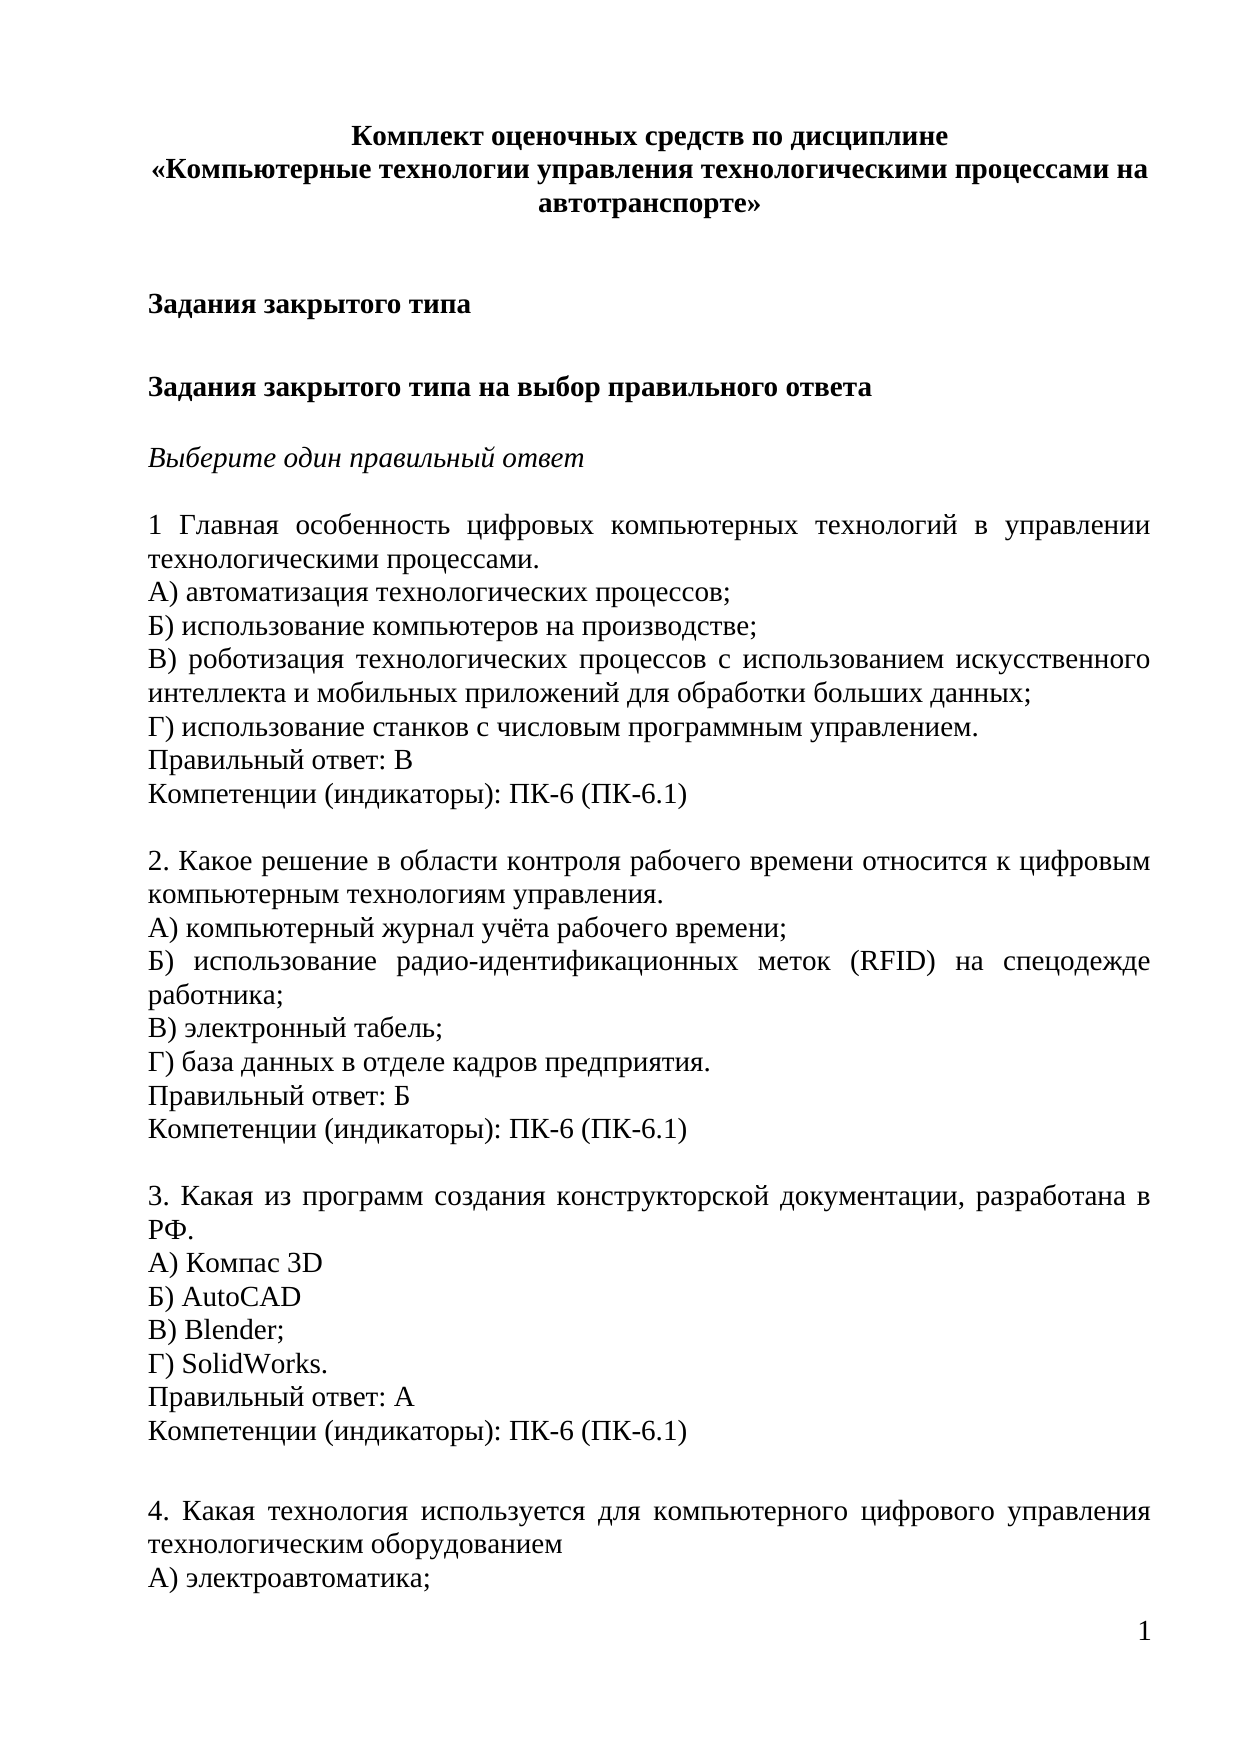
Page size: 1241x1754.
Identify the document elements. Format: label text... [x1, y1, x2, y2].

text Б) AutoCAD [148, 1279, 1152, 1312]
text Компетенции (индикаторы): ПК-6 (ПК-6.1) [148, 776, 1152, 809]
text Компетенции (индикаторы): ПК-6 (ПК-6.1) [148, 1111, 1152, 1145]
text Правильный ответ: Б [148, 1078, 1152, 1111]
text Комплект оценочных средств по дисциплине [148, 118, 1152, 152]
text Правильный ответ: А [148, 1379, 1152, 1413]
text Г) SolidWorks. [148, 1346, 1152, 1379]
text А) электроавтоматика; [148, 1560, 1152, 1593]
text 2. Какое решение в области контроля рабочего времени относится к цифровым компьютерным технологиям управления. [148, 843, 1152, 910]
text Г) база данных в отделе кадров предприятия. [148, 1044, 1152, 1078]
text Б) использование компьютеров на производстве; [148, 608, 1152, 642]
text В) Blender; [148, 1312, 1152, 1346]
text Задания закрытого типа на выбор правильного ответа [148, 369, 1152, 403]
text Б) использование радио-идентификационных меток (RFID) на спецодежде работника; [148, 943, 1152, 1011]
text Выберите один правильный ответ [148, 440, 1152, 474]
text Задания закрытого типа [148, 286, 1152, 319]
text А) автоматизация технологических процессов; [148, 574, 1152, 608]
text 3. Какая из программ создания конструкторской документации, разработана в РФ. [148, 1178, 1152, 1245]
text А) Компас 3D [148, 1245, 1152, 1279]
text В) роботизация технологических процессов с использованием искусственного интеллекта и мобильных приложений для обработки больших данных; [148, 642, 1152, 709]
text В) электронный табель; [148, 1011, 1152, 1044]
text 4. Какая технология используется для компьютерного цифрового управления технологическим оборудованием [148, 1493, 1152, 1560]
text 1 Главная особенность цифровых компьютерных технологий в управлении технологическими процессами. [148, 507, 1152, 574]
text Компетенции (индикаторы): ПК-6 (ПК-6.1) [148, 1413, 1152, 1447]
text «Компьютерные технологии управления технологическими процессами на автотранспорте» [148, 152, 1152, 219]
text А) компьютерный журнал учёта рабочего времени; [148, 910, 1152, 943]
text Правильный ответ: В [148, 742, 1152, 776]
text Г) использование станков с числовым программным управлением. [148, 709, 1152, 742]
